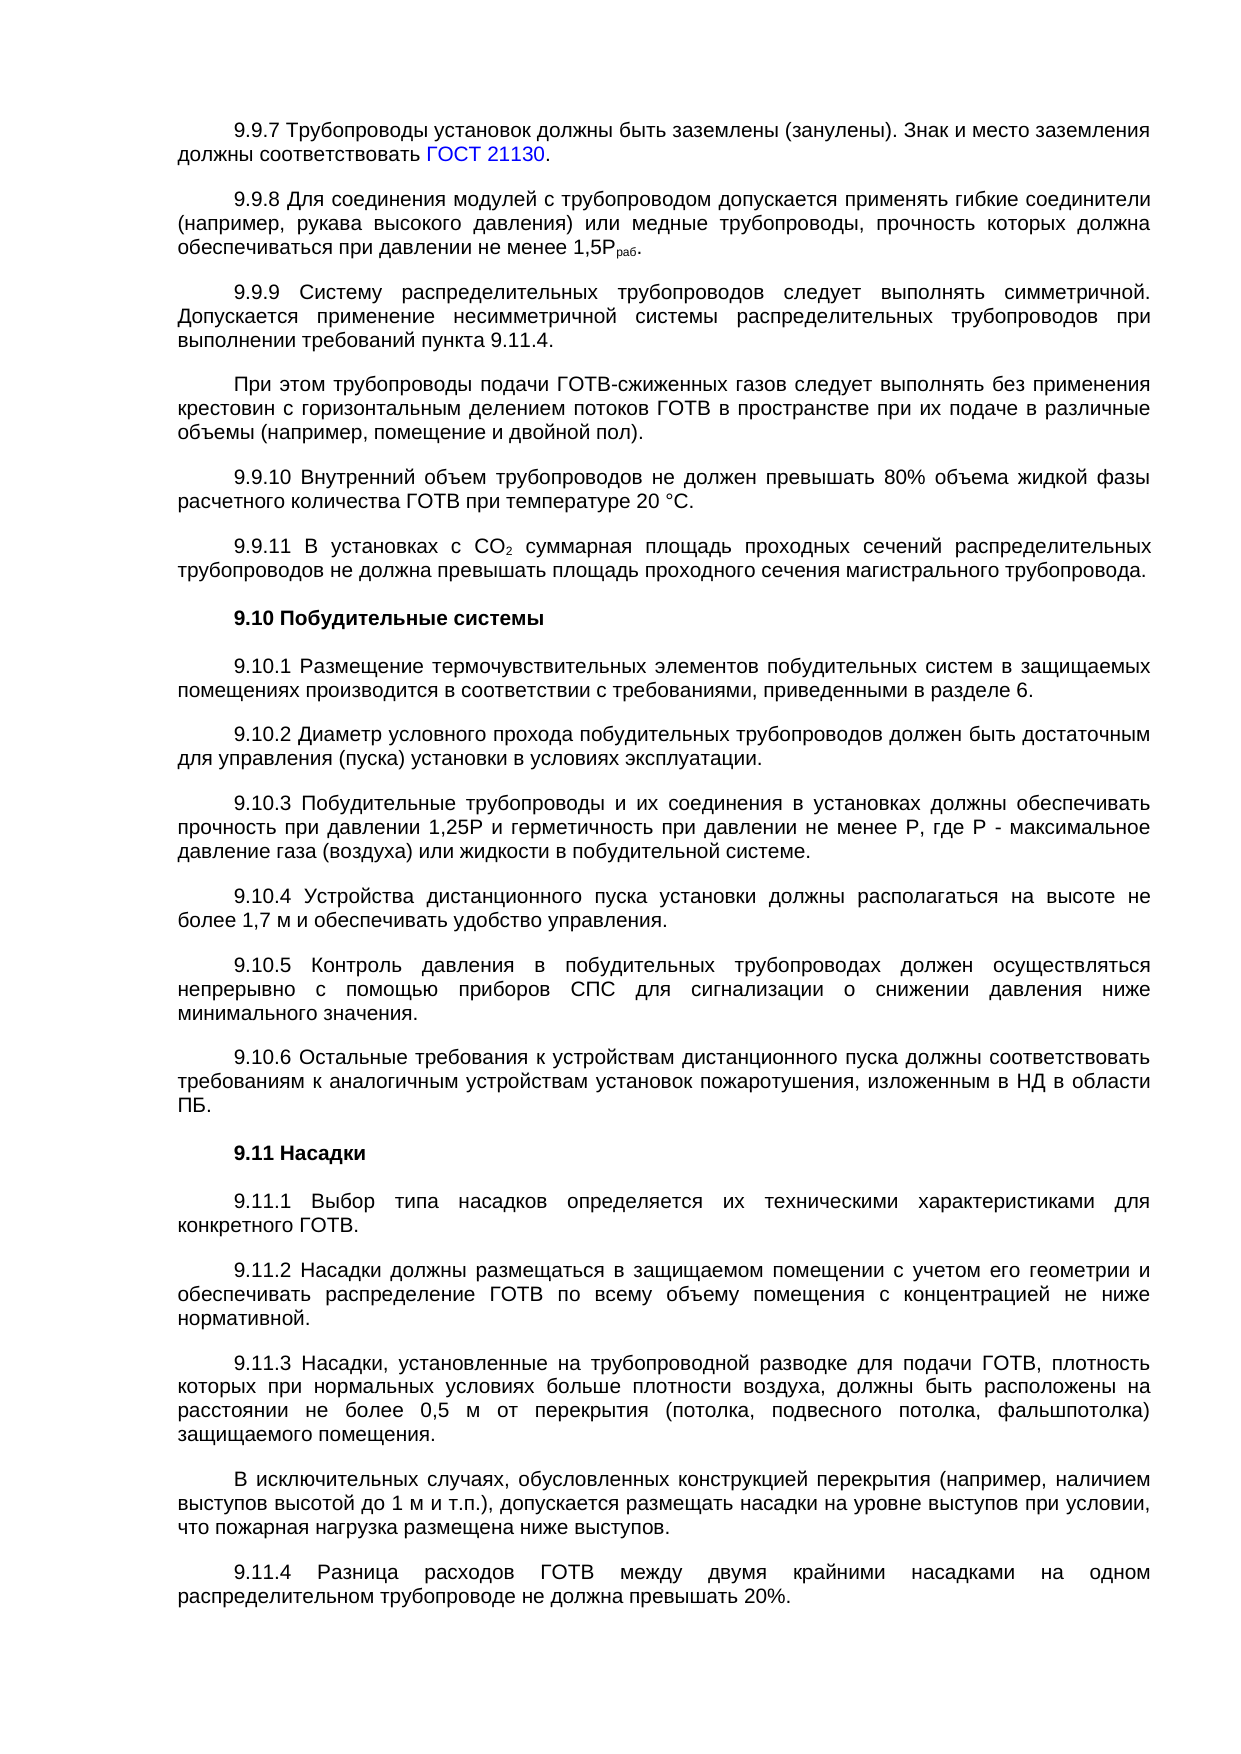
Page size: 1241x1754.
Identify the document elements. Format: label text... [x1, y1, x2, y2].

text 9.10.2 Диаметр условного прохода побудительных трубопроводов должен быть достаточным для управления (пуска) установки в условиях эксплуатации. [177, 722, 1152, 770]
title 9.10 Побудительные системы [177, 606, 1152, 629]
text 9.9.7 Трубопроводы установок должны быть заземлены (занулены). Знак и место заземления должны соответствовать ГОСТ 21130. [177, 118, 1152, 166]
text В исключительных случаях, обусловленных конструкцией перекрытия (например, наличием выступов высотой до 1 м и т.п.), допускается размещать насадки на уровне выступов при условии, что пожарная нагрузка размещена ниже выступов. [177, 1467, 1152, 1539]
text 9.9.10 Внутренний объем трубопроводов не должен превышать 80% объема жидкой фазы расчетного количества ГОТВ при температуре 20 °C. [177, 465, 1152, 513]
text 9.9.9 Систему распределительных трубопроводов следует выполнять симметричной. Допускается применение несимметричной системы распределительных трубопроводов при выполнении требований пункта 9.11.4. [177, 279, 1152, 351]
text 9.11.1 Выбор типа насадков определяется их техническими характеристиками для конкретного ГОТВ. [177, 1189, 1152, 1237]
text При этом трубопроводы подачи ГОТВ-сжиженных газов следует выполнять без применения крестовин с горизонтальным делением потоков ГОТВ в пространстве при их подаче в различные объемы (например, помещение и двойной пол). [177, 372, 1152, 444]
text 9.11.3 Насадки, установленные на трубопроводной разводке для подачи ГОТВ, плотность которых при нормальных условиях больше плотности воздуха, должны быть расположены на расстоянии не более 0,5 м от перекрытия (потолка, подвесного потолка, фальшпотолка) защищаемого помещения. [177, 1350, 1152, 1446]
text 9.10.5 Контроль давления в побудительных трубопроводах должен осуществляться непрерывно с помощью приборов СПС для сигнализации о снижении давления ниже минимального значения. [177, 952, 1152, 1024]
text 9.10.6 Остальные требования к устройствам дистанционного пуска должны соответствовать требованиям к аналогичным устройствам установок пожаротушения, изложенным в НД в области ПБ. [177, 1045, 1152, 1117]
title 9.11 Насадки [177, 1141, 1152, 1165]
text 9.10.1 Размещение термочувствительных элементов побудительных систем в защищаемых помещениях производится в соответствии с требованиями, приведенными в разделе 6. [177, 653, 1152, 701]
text 9.9.8 Для соединения модулей с трубопроводом допускается применять гибкие соединители (например, рукава высокого давления) или медные трубопроводы, прочность которых должна обеспечиваться при давлении не менее 1,5Pраб. [177, 187, 1152, 259]
text 9.10.4 Устройства дистанционного пуска установки должны располагаться на высоте не более 1,7 м и обеспечивать удобство управления. [177, 884, 1152, 932]
text 9.11.2 Насадки должны размещаться в защищаемом помещении с учетом его геометрии и обеспечивать распределение ГОТВ по всему объему помещения с концентрацией не ниже нормативной. [177, 1258, 1152, 1329]
text 9.11.4 Разница расходов ГОТВ между двумя крайними насадками на одном распределительном трубопроводе не должна превышать 20%. [177, 1560, 1152, 1608]
text 9.10.3 Побудительные трубопроводы и их соединения в установках должны обеспечивать прочность при давлении 1,25P и герметичность при давлении не менее P, где P - максимальное давление газа (воздуха) или жидкости в побудительной системе. [177, 791, 1152, 863]
text 9.9.11 В установках с CO2 суммарная площадь проходных сечений распределительных трубопроводов не должна превышать площадь проходного сечения магистрального трубопровода. [177, 534, 1152, 582]
